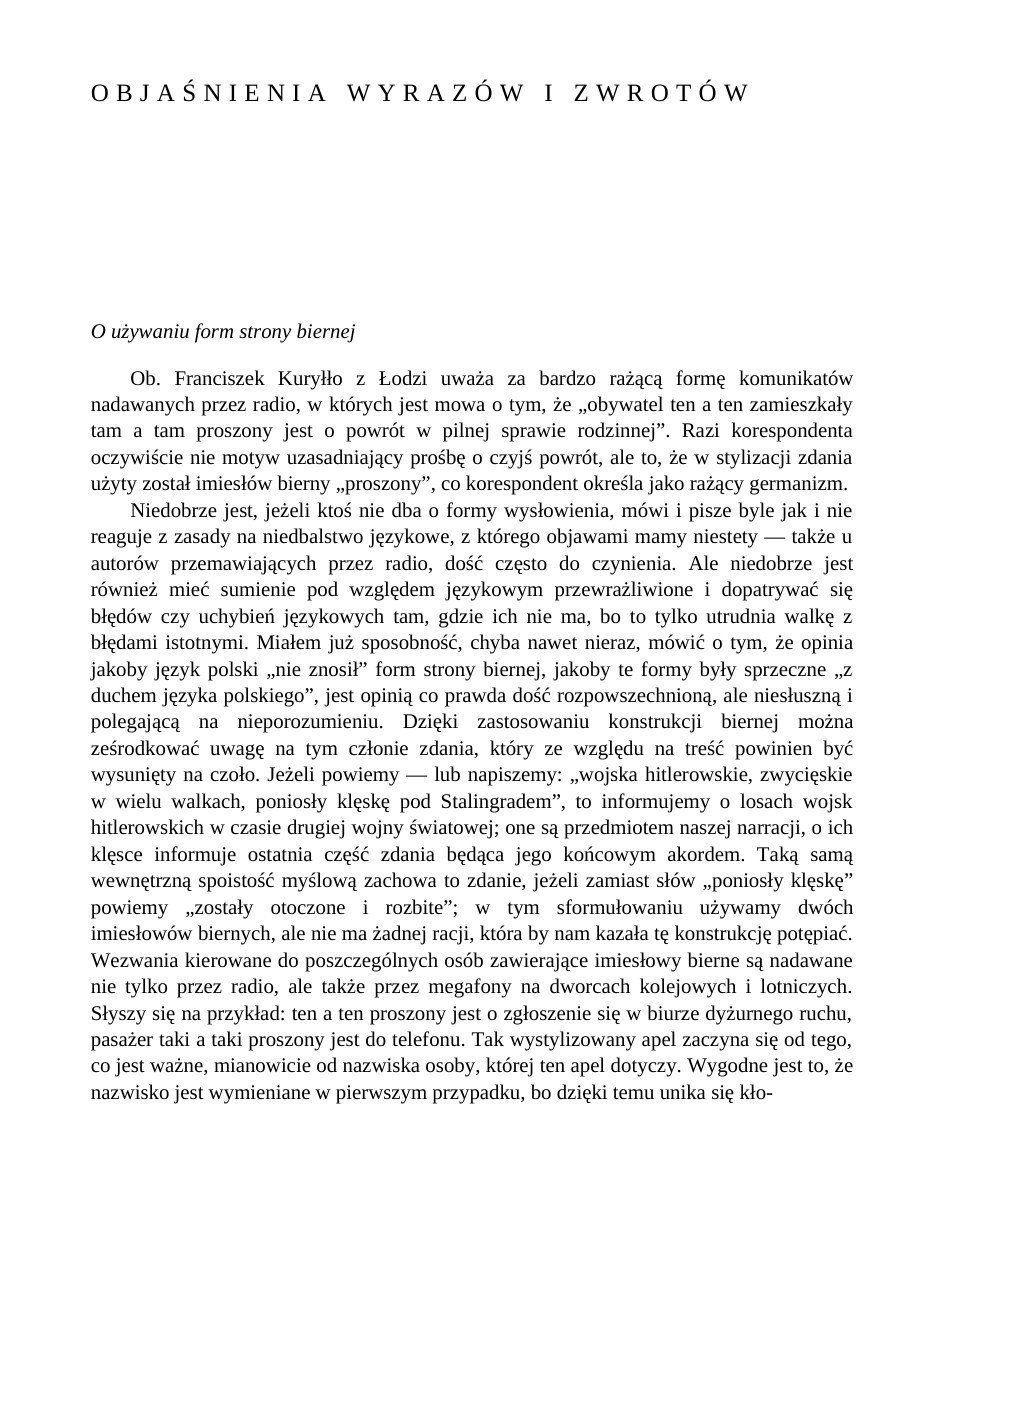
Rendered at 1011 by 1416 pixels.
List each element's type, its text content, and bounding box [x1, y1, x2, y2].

text Niedobrze jest, jeżeli ktoś nie dba o formy wysłowienia, mówi i pisze byle jak i nie reaguje z zasady na niedbalstwo językowe, z którego objawami mamy niestety — także u autorów przemawiających przez radio, dość często do czynienia. Ale niedobrze jest również mieć sumienie pod względem językowym przewrażliwione i dopatrywać się błędów czy uchybień językowych tam, gdzie ich nie ma, bo to tylko utrudnia walkę z błędami istotnymi. Miałem już sposobność, chyba nawet nieraz, mówić o tym, że opinia jakoby język polski „nie znosił” form strony biernej, jakoby te formy były sprzeczne „z duchem języka polskiego”, jest opinią co prawda dość rozpowszechnioną, ale niesłuszną i polegającą na nieporozumieniu. Dzięki zastosowaniu konstrukcji biernej można ześrodkować uwagę na tym członie zdania, który ze względu na treść powinien być wysunięty na czoło. Jeżeli powiemy — lub napiszemy: „wojska hitlerowskie, zwycięskie w wielu walkach, poniosły klęskę pod Stalingradem”, to informujemy o losach wojsk hitlerowskich w czasie drugiej wojny światowej; one są przedmiotem naszej narracji, o ich klęsce informuje ostatnia część zdania będąca jego końcowym akordem. Taką samą wewnętrzną spoistość myślową zachowa to zdanie, jeżeli zamiast słów „poniosły klęskę” powiemy „zostały otoczone i rozbite”; w tym sformułowaniu używamy dwóch imiesłowów biernych, ale nie ma żadnej racji, która by nam kazała tę konstrukcję potępiać. Wezwania kierowane do poszczególnych osób zawierające imiesłowy bierne są nadawane nie tylko przez radio, ale także przez megafony na dworcach kolejowych i lotniczych. Słyszy się na przykład: ten a ten proszony jest o zgłoszenie się w biurze dyżurnego ruchu, pasażer taki a taki proszony jest do telefonu. Tak wystylizowany apel zaczyna się od tego, co jest ważne, mianowicie od nazwiska osoby, której ten apel dotyczy. Wygodne jest to, że nazwisko jest wymieniane w pierwszym przypadku, bo dzięki temu unika się kło- [91, 496, 854, 1104]
text O używaniu form strony biernej [91, 321, 854, 342]
text OBJAŚNIENIA WYRAZÓW I ZWROTÓW [91, 81, 748, 106]
text Ob. Franciszek Kuryłło z Łodzi uważa za bardzo rażącą formę komunikatów nadawanych przez radio, w których jest mowa o tym, że „obywatel ten a ten zamieszkały tam a tam proszony jest o powrót w pilnej sprawie rodzinnej”. Razi korespondenta oczywiście nie motyw uzasadniający prośbę o czyjś powrót, ale to, że w stylizacji zdania użyty został imiesłów bierny „proszony”, co korespondent określa jako rażący germanizm. [91, 364, 854, 496]
